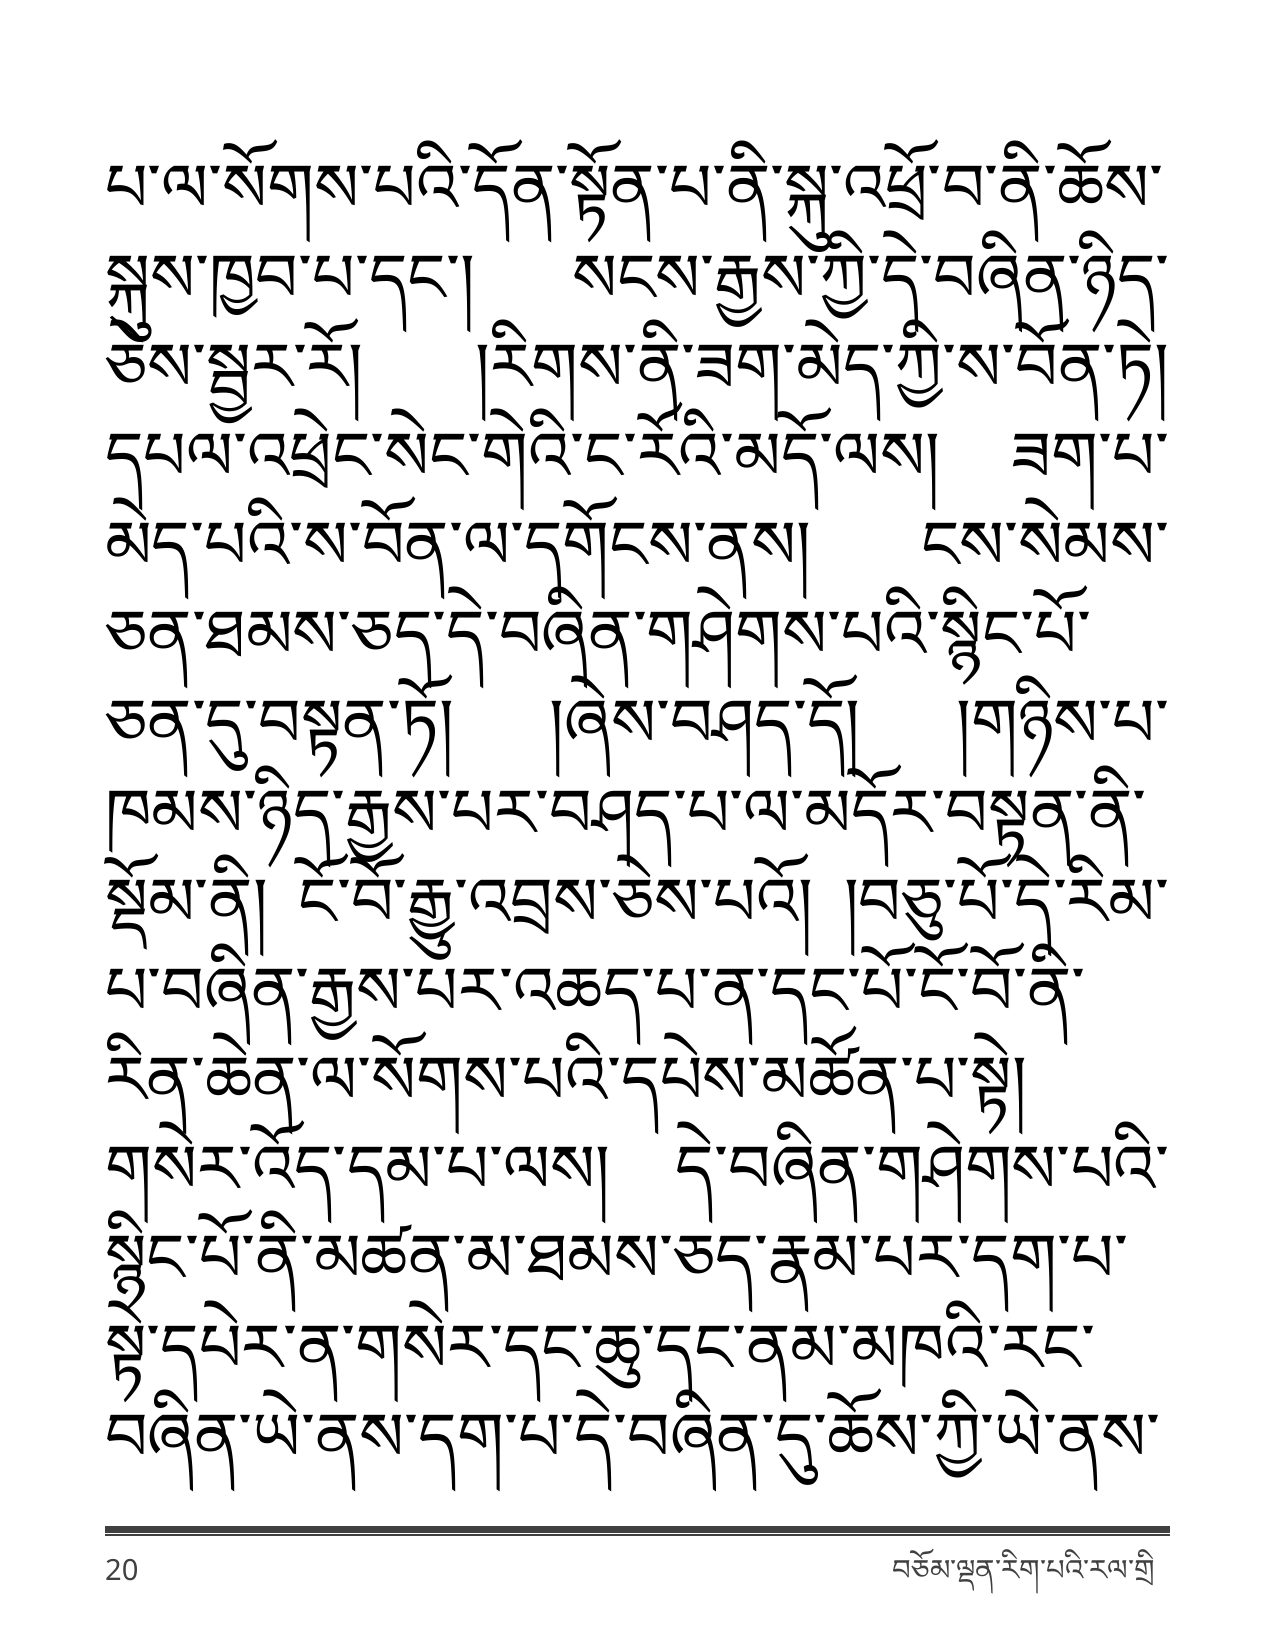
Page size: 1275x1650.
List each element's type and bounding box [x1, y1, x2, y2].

text [105, 150, 1170, 1476]
